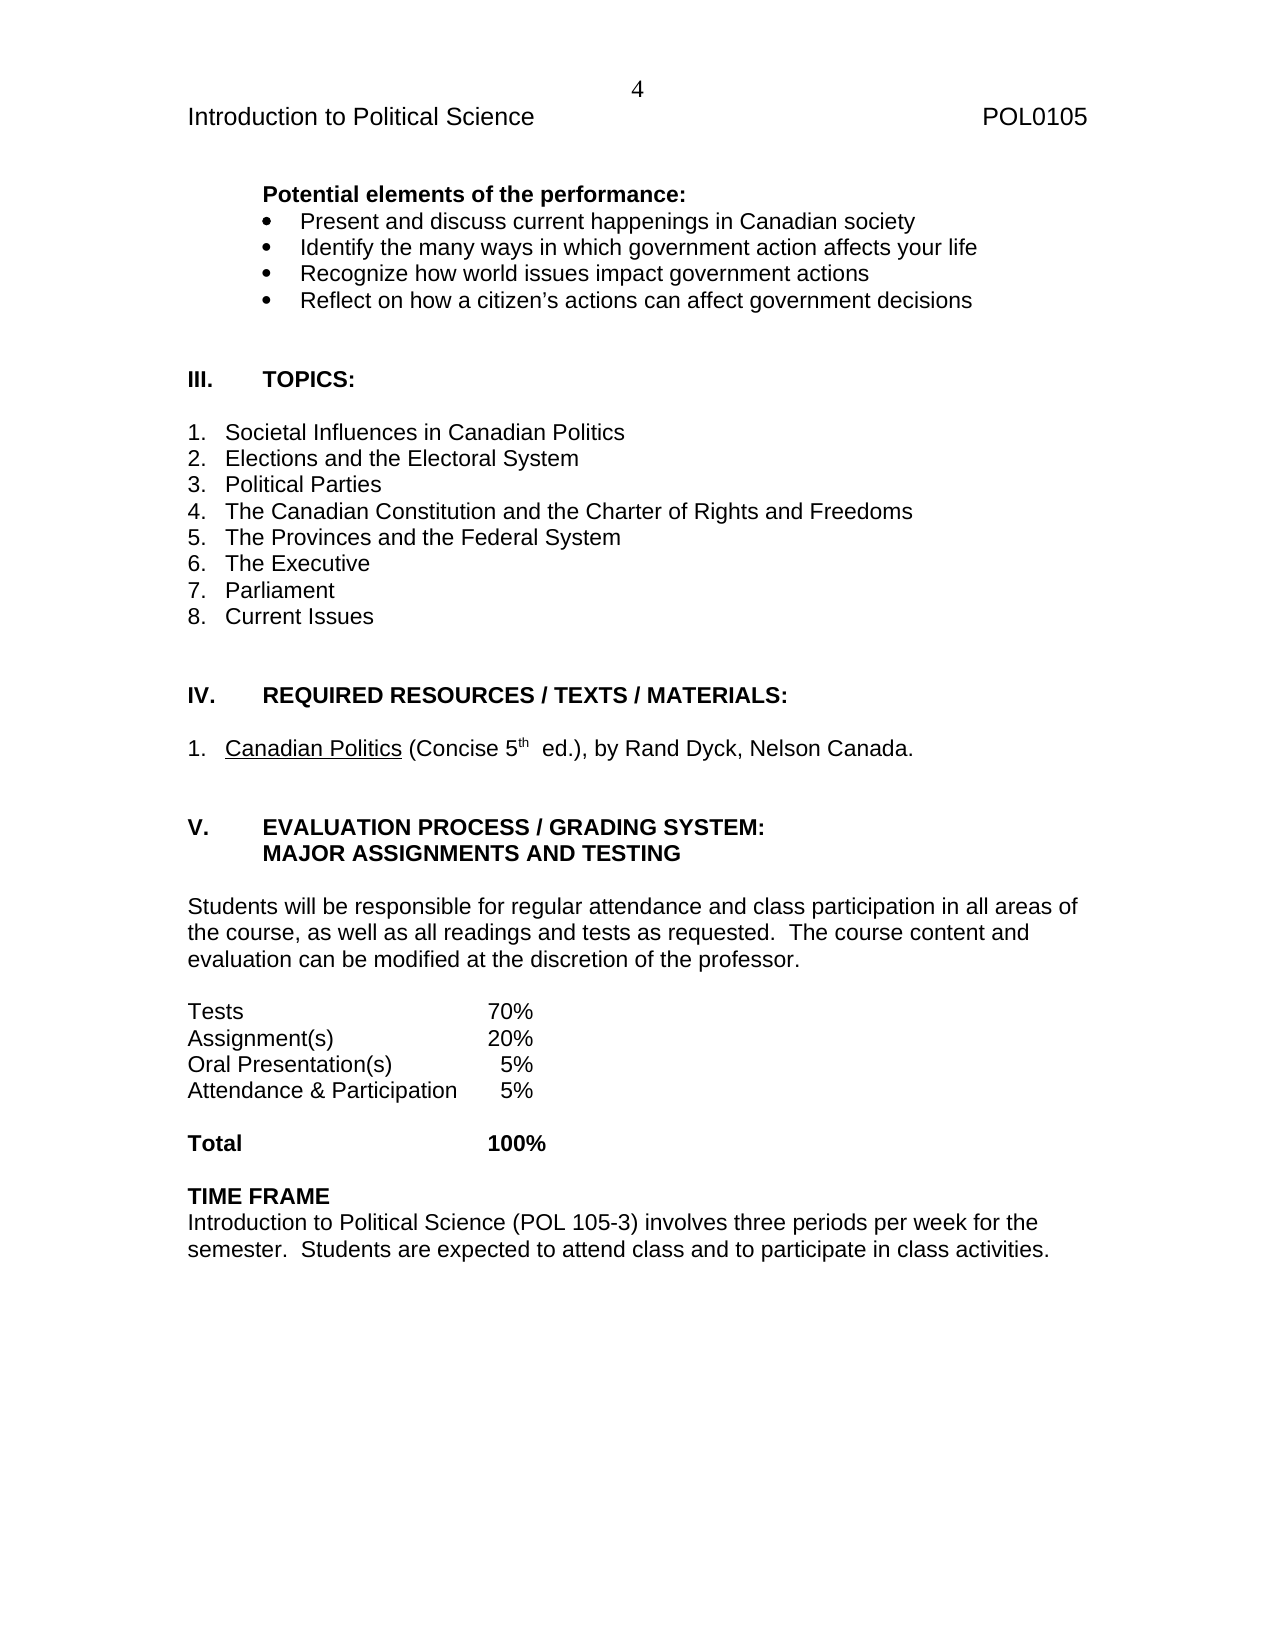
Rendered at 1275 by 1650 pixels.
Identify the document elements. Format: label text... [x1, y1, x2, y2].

text Oral Presentation(s) 5% [187, 1051, 1087, 1077]
text Assignment(s) 20% [187, 1025, 1087, 1051]
text Attendance & Participation 5% [187, 1077, 1087, 1104]
text IV. REQUIRED RESOURCES / TEXTS / MATERIALS: [187, 682, 1087, 708]
text Students will be responsible for regular attendance and class participation in all areas of the course, as well as all readings and tests as requested. The course content and evaluation can be modified at the discretion of the professor. [187, 893, 1087, 972]
list The Executive [187, 550, 1087, 577]
list Elections and the Electoral System [187, 445, 1087, 471]
text Potential elements of the performance: [187, 181, 1087, 208]
list Reflect on how a citizen’s actions can affect government decisions [262, 287, 1087, 313]
list Political Parties [187, 471, 1087, 498]
list Identify the many ways in which government action affects your life [262, 234, 1087, 260]
list Present and discuss current happenings in Canadian society [262, 208, 1087, 234]
list The Canadian Constitution and the Charter of Rights and Freedoms [187, 498, 1087, 524]
text Total 100% [187, 1130, 1087, 1156]
text Introduction to Political Science (POL 105-3) involves three periods per week for the semester. Students are expected to attend class and to participate in class activities. [187, 1209, 1087, 1262]
list Parliament [187, 577, 1087, 603]
text Tests 70% [187, 998, 1087, 1025]
list The Provinces and the Federal System [187, 524, 1087, 550]
text V. EVALUATION PROCESS / GRADING SYSTEM: [187, 814, 1087, 840]
list Current Issues [187, 603, 1087, 629]
list Canadian Politics (Concise 5th ed.), by Rand Dyck, Nelson Canada. [187, 735, 1087, 761]
list Recognize how world issues impact government actions [262, 260, 1087, 287]
text III. TOPICS: [187, 366, 1087, 392]
text MAJOR ASSIGNMENTS AND TESTING [187, 840, 1087, 867]
text TIME FRAME [187, 1183, 1087, 1209]
list Societal Influences in Canadian Politics [187, 418, 1087, 445]
